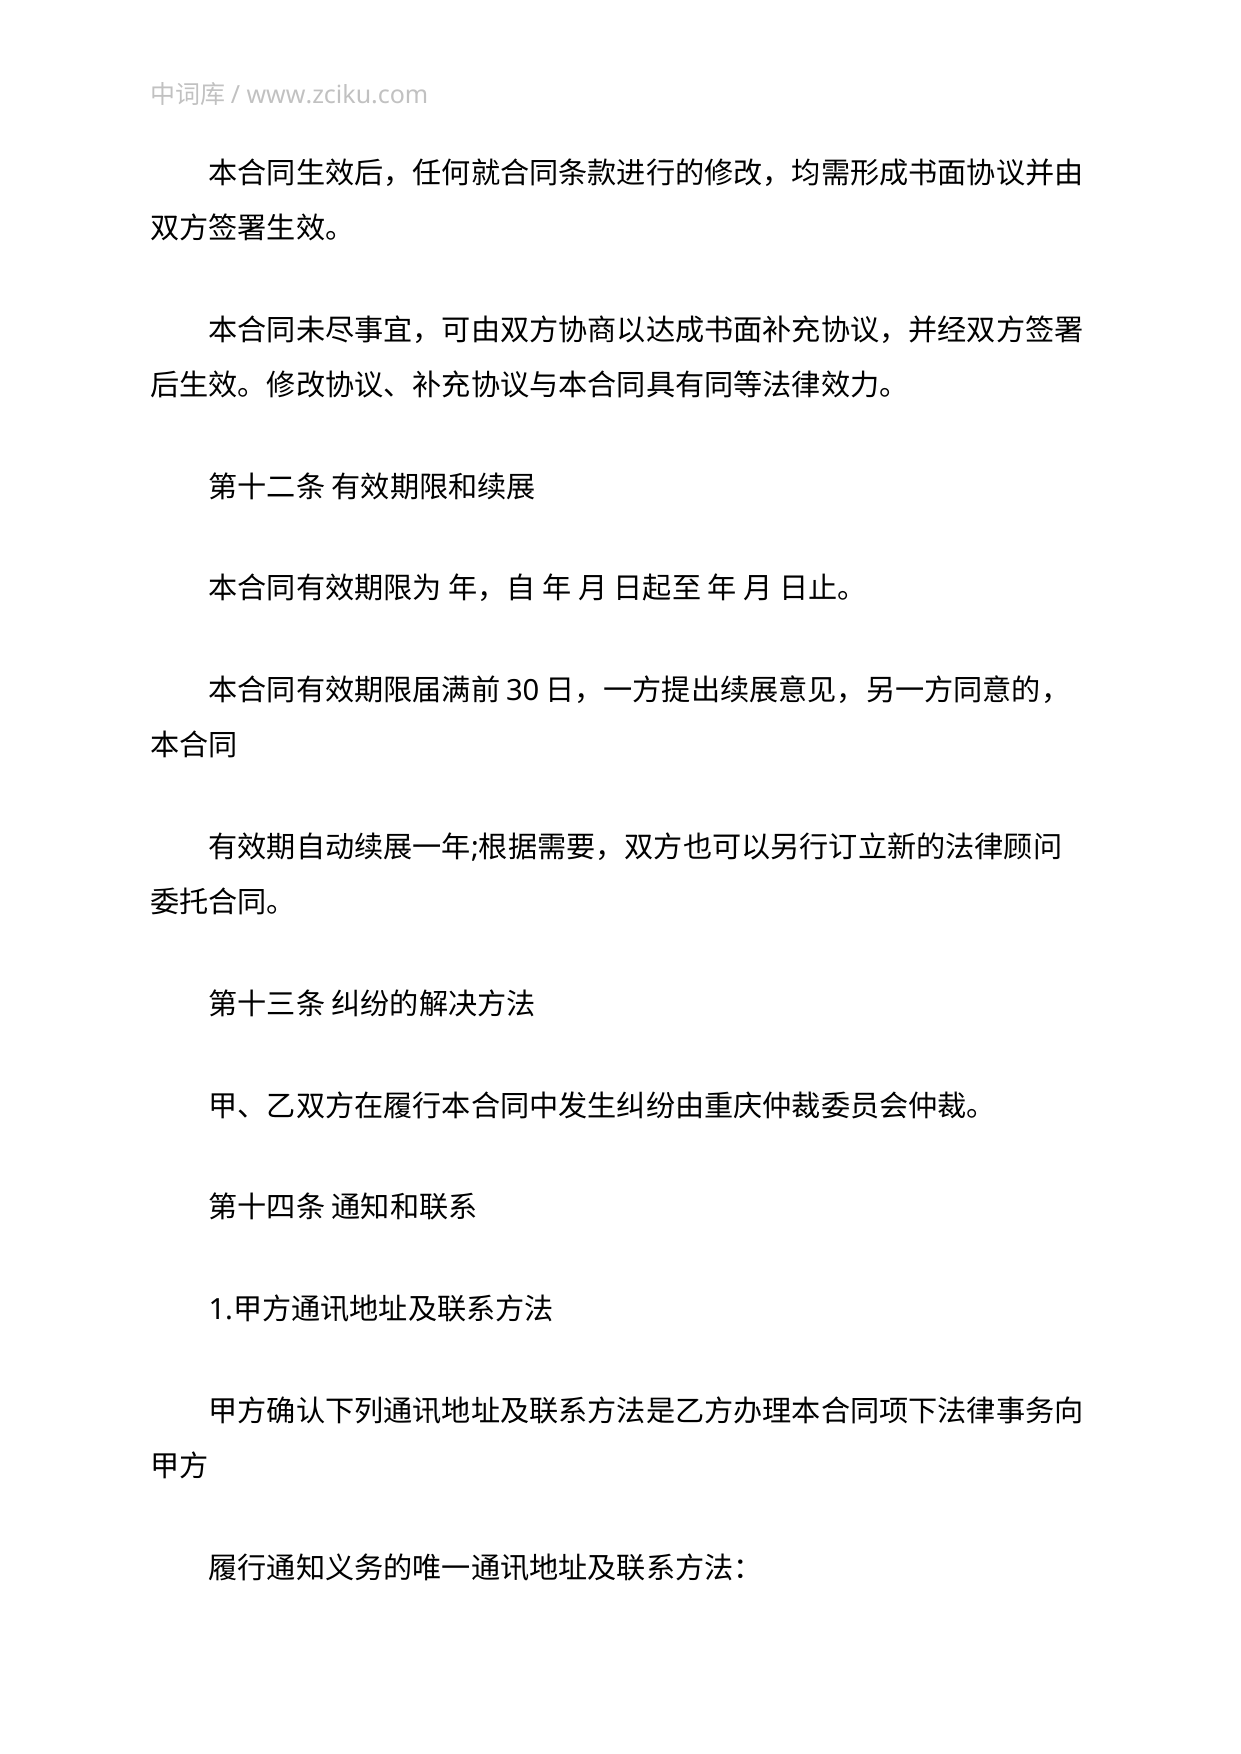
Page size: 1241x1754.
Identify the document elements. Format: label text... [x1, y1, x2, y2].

text 本合同有效期限届满前30日，一方提出续展意见，另一方同意的，本合同 [150, 667, 1090, 764]
text 1.甲方通讯地址及联系方法 [150, 1286, 1090, 1328]
text 有效期自动续展一年;根据需要，双方也可以另行订立新的法律顾问委托合同。 [150, 824, 1090, 921]
text 第十二条 有效期限和续展 [150, 463, 1090, 506]
text 甲方确认下列通讯地址及联系方法是乙方办理本合同项下法律事务向甲方 [150, 1388, 1090, 1485]
text 本合同未尽事宜，可由双方协商以达成书面补充协议，并经双方签署后生效。修改协议、补充协议与本合同具有同等法律效力。 [150, 307, 1090, 404]
text 第十三条 纠纷的解决方法 [150, 980, 1090, 1023]
text 本合同生效后，任何就合同条款进行的修改，均需形成书面协议并由双方签署生效。 [150, 150, 1090, 247]
text 第十四条 通知和联系 [150, 1184, 1090, 1226]
text 甲、乙双方在履行本合同中发生纠纷由重庆仲裁委员会仲裁。 [150, 1082, 1090, 1124]
text 本合同有效期限为 年，自 年 月 日起至 年 月 日止。 [150, 565, 1090, 607]
text 履行通知义务的唯一通讯地址及联系方法： [150, 1544, 1090, 1587]
